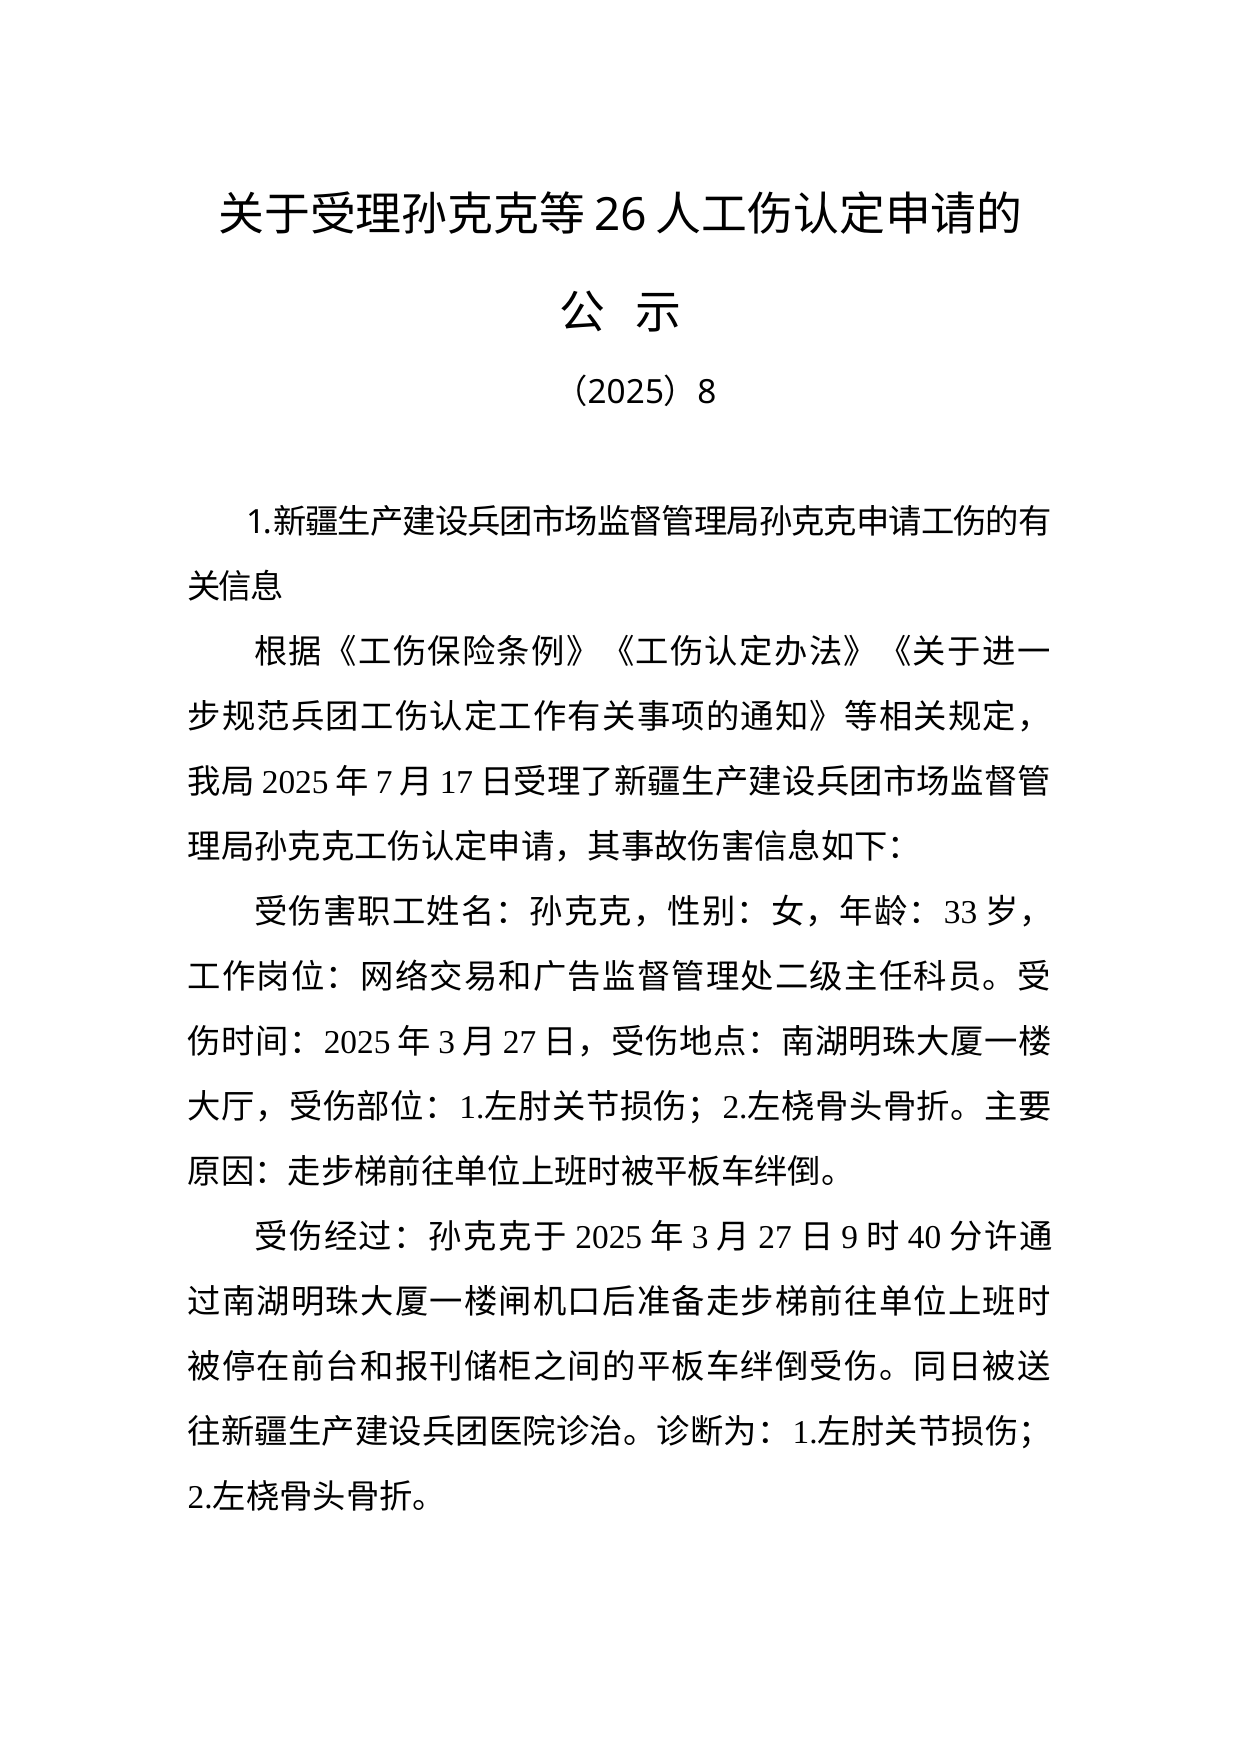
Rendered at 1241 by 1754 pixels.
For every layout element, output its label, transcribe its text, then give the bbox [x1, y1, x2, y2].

text 1.新疆生产建设兵团市场监督管理局孙克克申请工伤的有关信息 [187, 487, 1053, 617]
text 关于受理孙克克等26人工伤认定申请的 [187, 162, 1053, 259]
text 根据《工伤保险条例》《工伤认定办法》《关于进一步规范兵团工伤认定工作有关事项的通知》等相关规定，我局2025年7月17日受理了新疆生产建设兵团市场监督管理局孙克克工伤认定申请，其事故伤害信息如下： [187, 617, 1053, 877]
text 受伤经过：孙克克于2025年3月27日9时40分许通过南湖明珠大厦一楼闸机口后准备走步梯前往单位上班时，被停在前台和报刊储柜之间的平板车绊倒受伤。同日被送往新疆生产建设兵团医院诊治。诊断为：1.左肘关节损伤；2.左桡骨头骨折。 [187, 1202, 1053, 1527]
text 受伤害职工姓名：孙克克，性别：女，年龄：33岁，工作岗位：网络交易和广告监督管理处二级主任科员。受伤时间：2025年3月27日，受伤地点：南湖明珠大厦一楼大厅，受伤部位：1.左肘关节损伤；2.左桡骨头骨折。主要原因：走步梯前往单位上班时被平板车绊倒。 [187, 877, 1053, 1202]
text （2025）8 [187, 357, 1053, 422]
text 公 示 [187, 259, 1053, 357]
